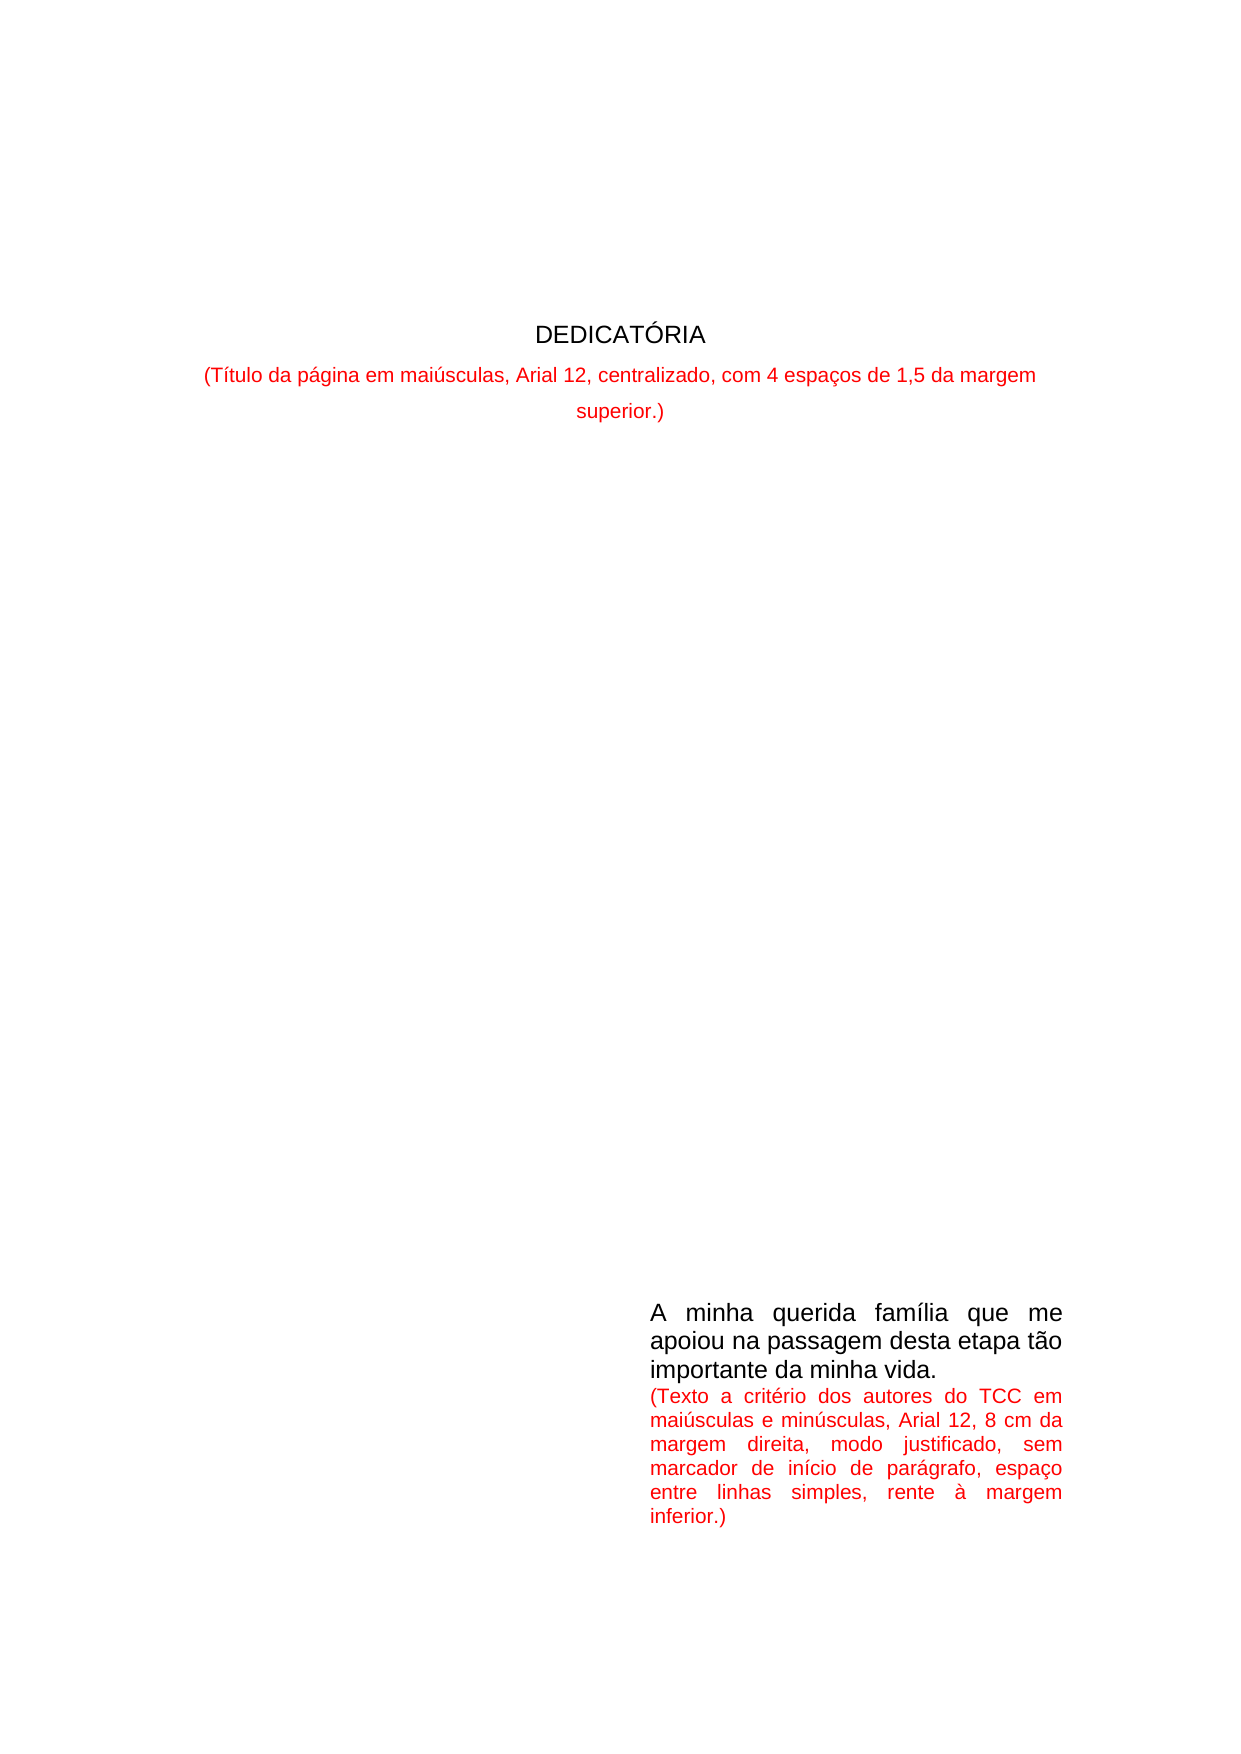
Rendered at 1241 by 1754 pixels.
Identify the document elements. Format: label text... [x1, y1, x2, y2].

text (Título da página em maiúsculas, Arial 12, centralizado, com 4 espaços de 1,5 da margem superior.) [177, 363, 1063, 423]
text A minha querida família que me apoiou na passagem desta etapa tão importante da minha vida. [650, 1298, 1063, 1384]
text DEDICATÓRIA [177, 320, 1063, 349]
text (Texto a critério dos autores do TCC em maiúsculas e minúsculas, Arial 12, 8 cm da margem direita, modo justificado, sem marcador de início de parágrafo, espaço entre linhas simples, rente à margem inferior.) [650, 1384, 1063, 1528]
